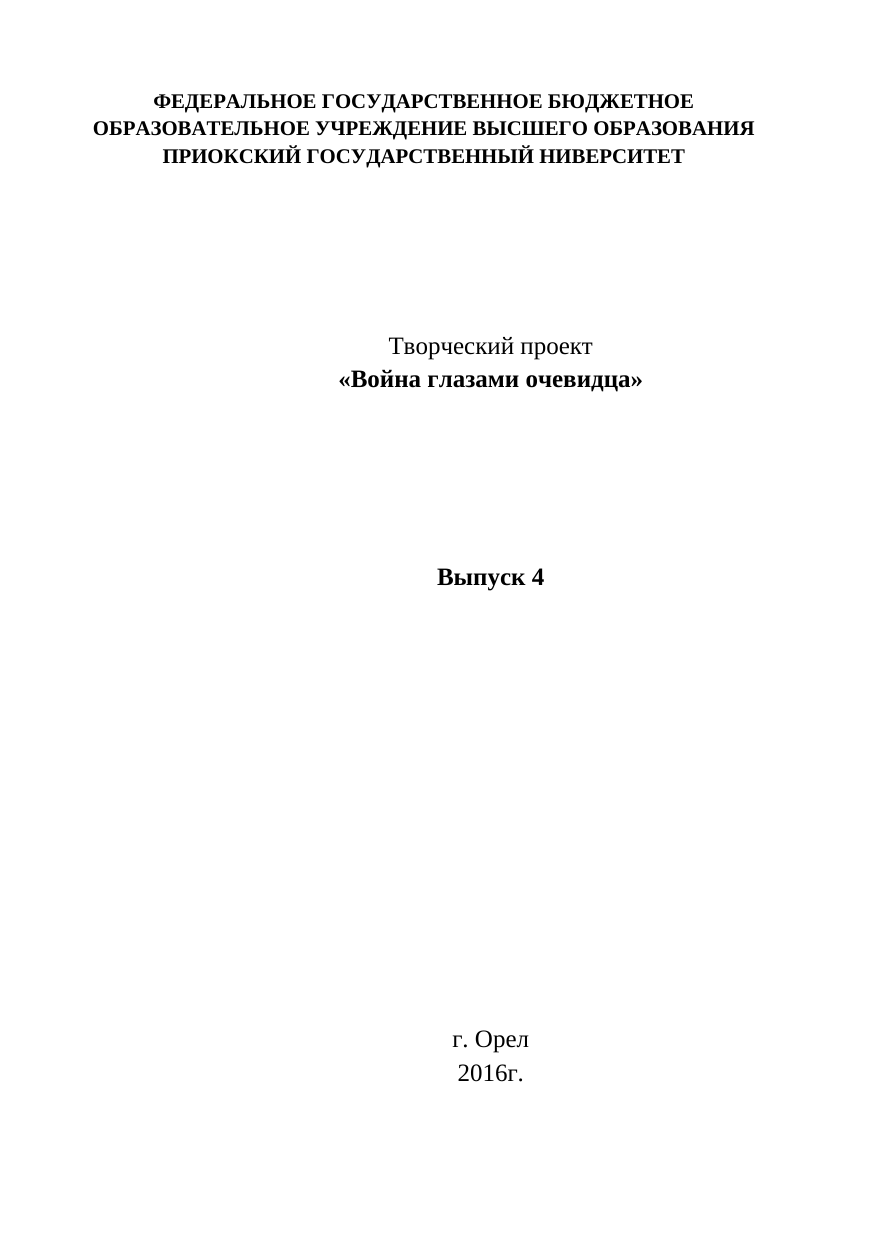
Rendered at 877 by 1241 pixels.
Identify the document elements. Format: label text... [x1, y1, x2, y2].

text 2016г. [118, 1058, 759, 1086]
text ПРИОКСКИЙ ГОСУДАРСТВЕННЫЙ НИВЕРСИТЕТ [88, 144, 759, 168]
text ФЕДЕРАЛЬНОЕ ГОСУДАРСТВЕННОЕ БЮДЖЕТНОЕ [88, 89, 759, 113]
text ОБРАЗОВАТЕЛЬНОЕ УЧРЕЖДЕНИЕ ВЫСШЕГО ОБРАЗОВАНИЯ [88, 116, 759, 140]
text Творческий проект [118, 331, 759, 360]
text Выпуск 4 [118, 562, 759, 591]
text «Война глазами очевидца» [118, 364, 759, 393]
text г. Орел [118, 1024, 759, 1053]
